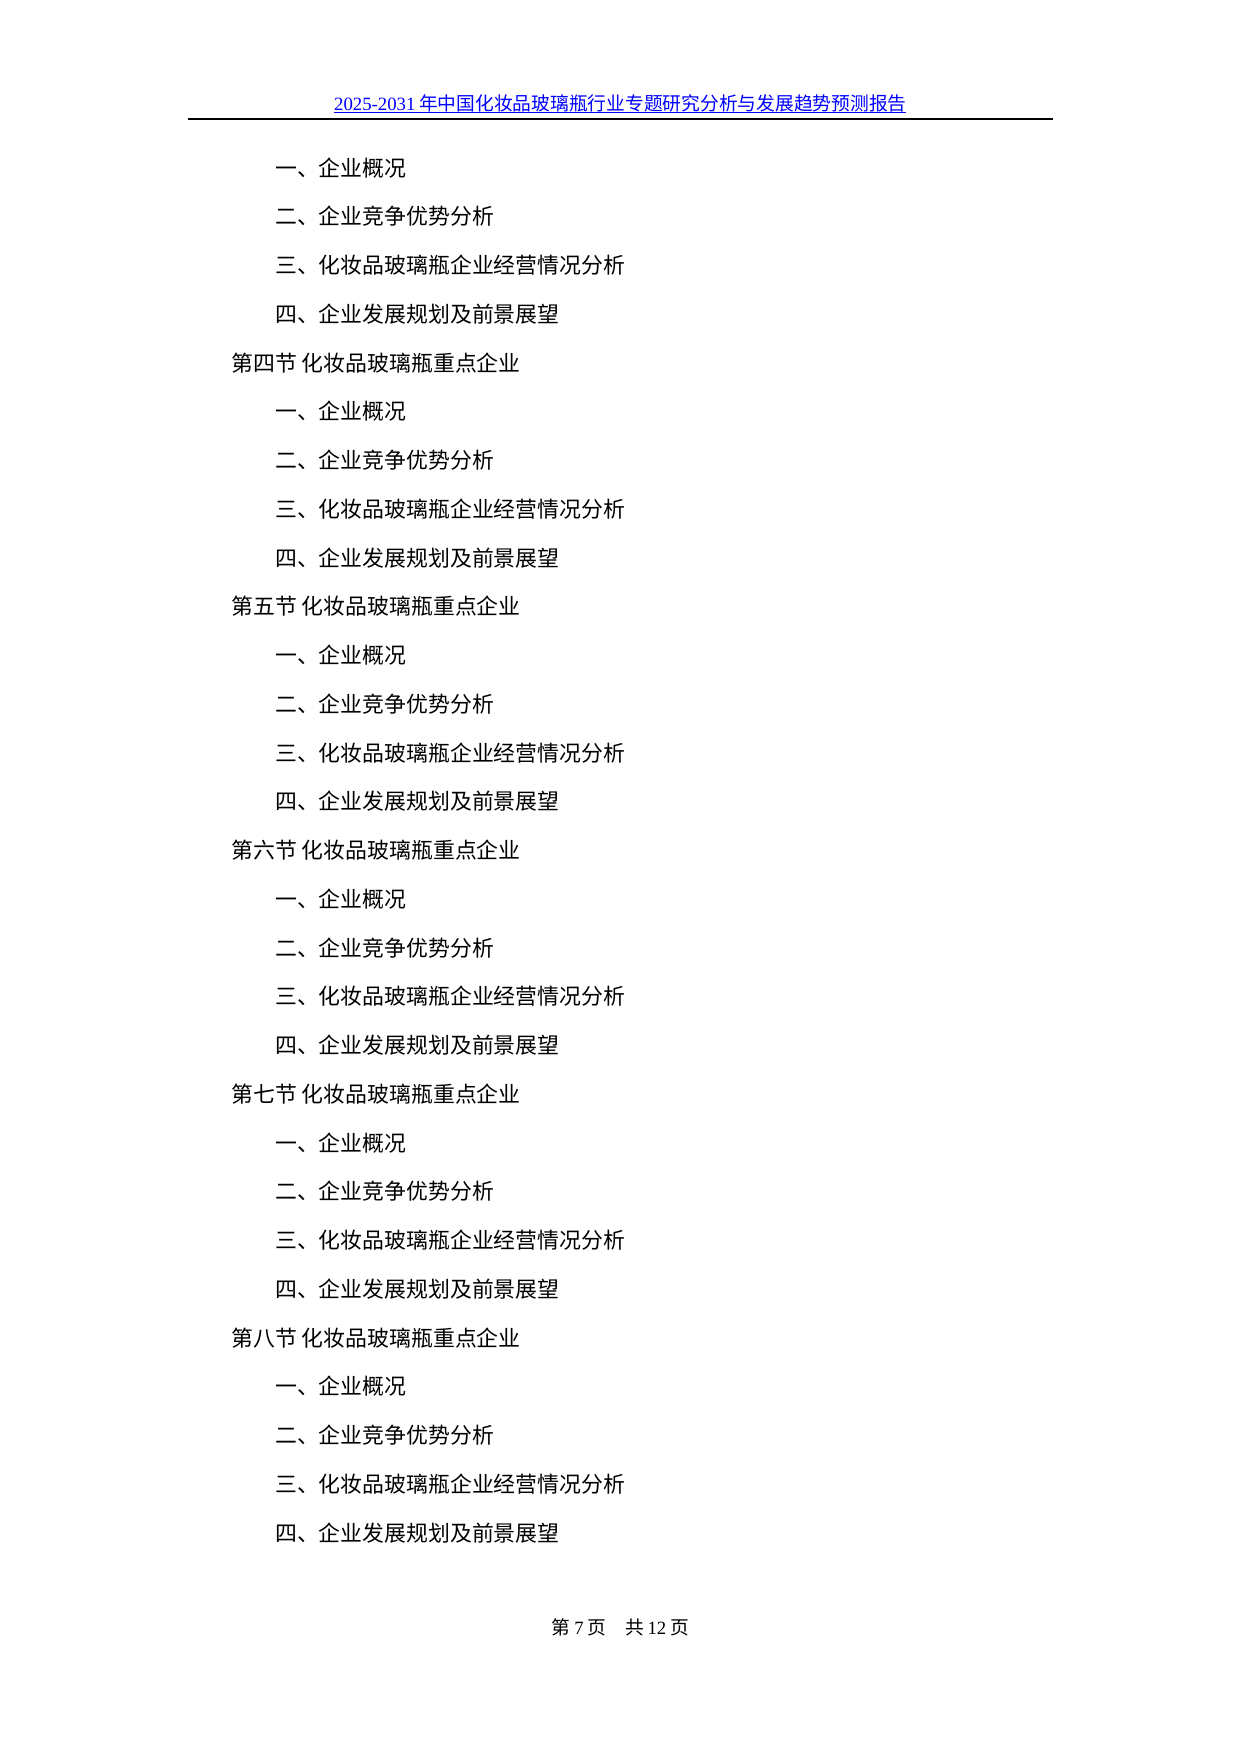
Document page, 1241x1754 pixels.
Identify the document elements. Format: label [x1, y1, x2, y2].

text [187, 150, 1053, 1548]
